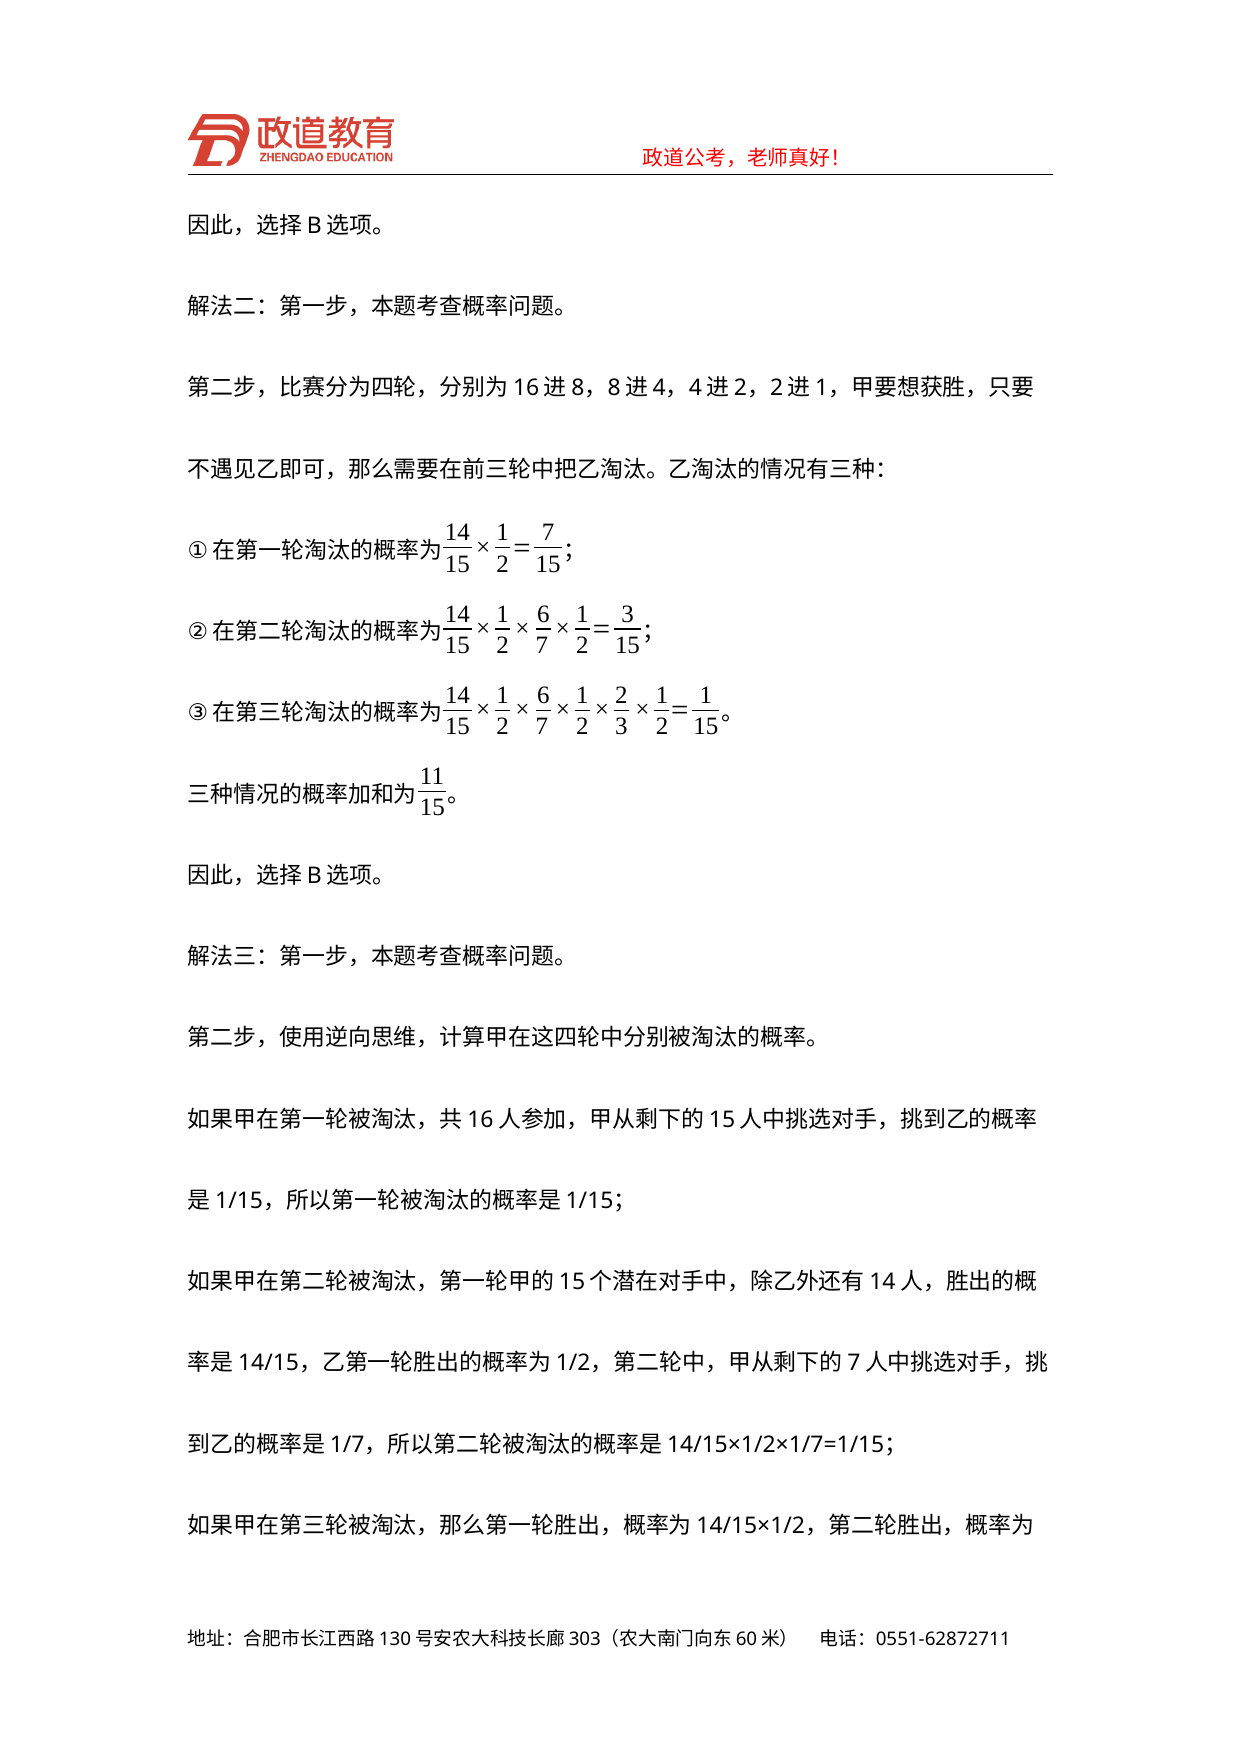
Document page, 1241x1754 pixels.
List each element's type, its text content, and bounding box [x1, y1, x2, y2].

picture [187, 114, 394, 166]
